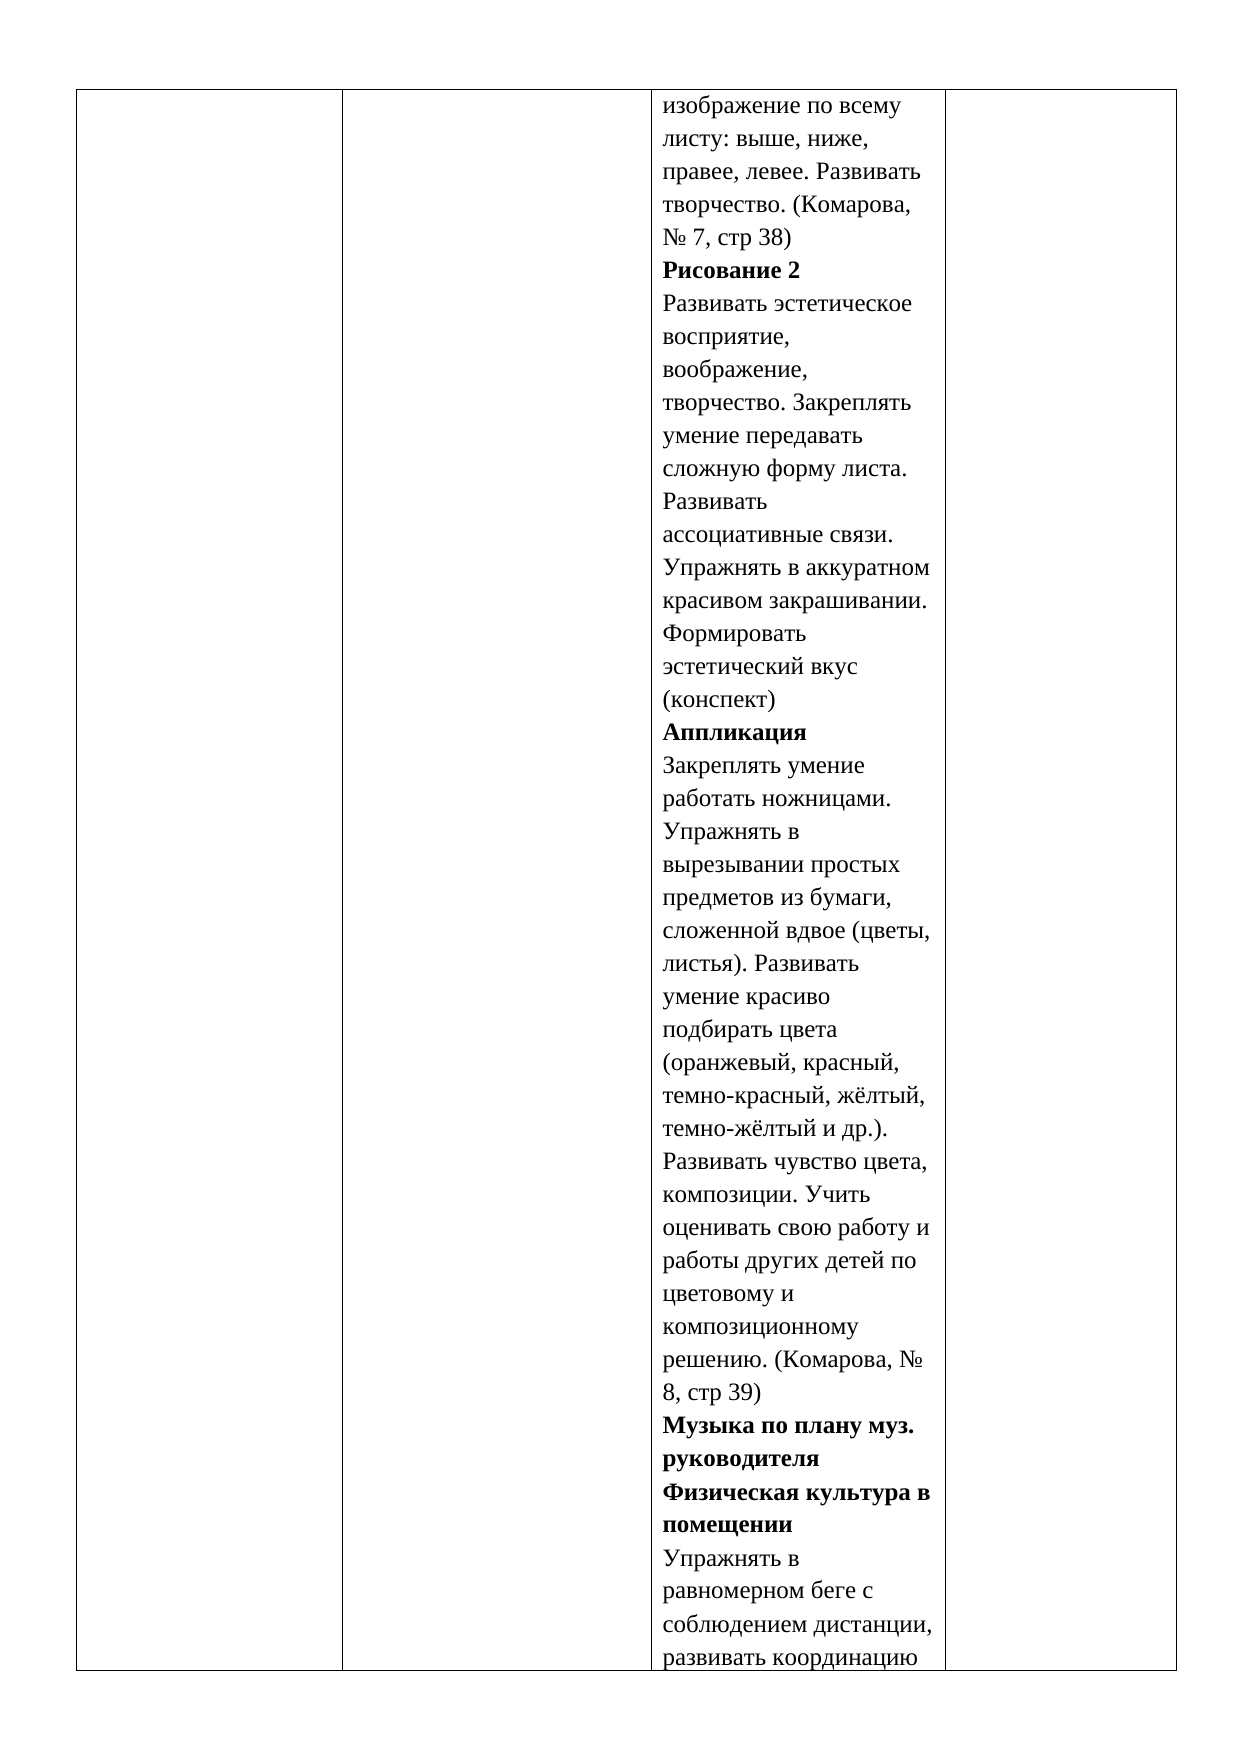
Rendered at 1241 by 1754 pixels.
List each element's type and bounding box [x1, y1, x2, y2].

table_cell [77, 90, 342, 1670]
table_cell [946, 90, 1176, 1670]
table_cell [343, 90, 651, 1670]
table_cell [652, 90, 945, 1670]
